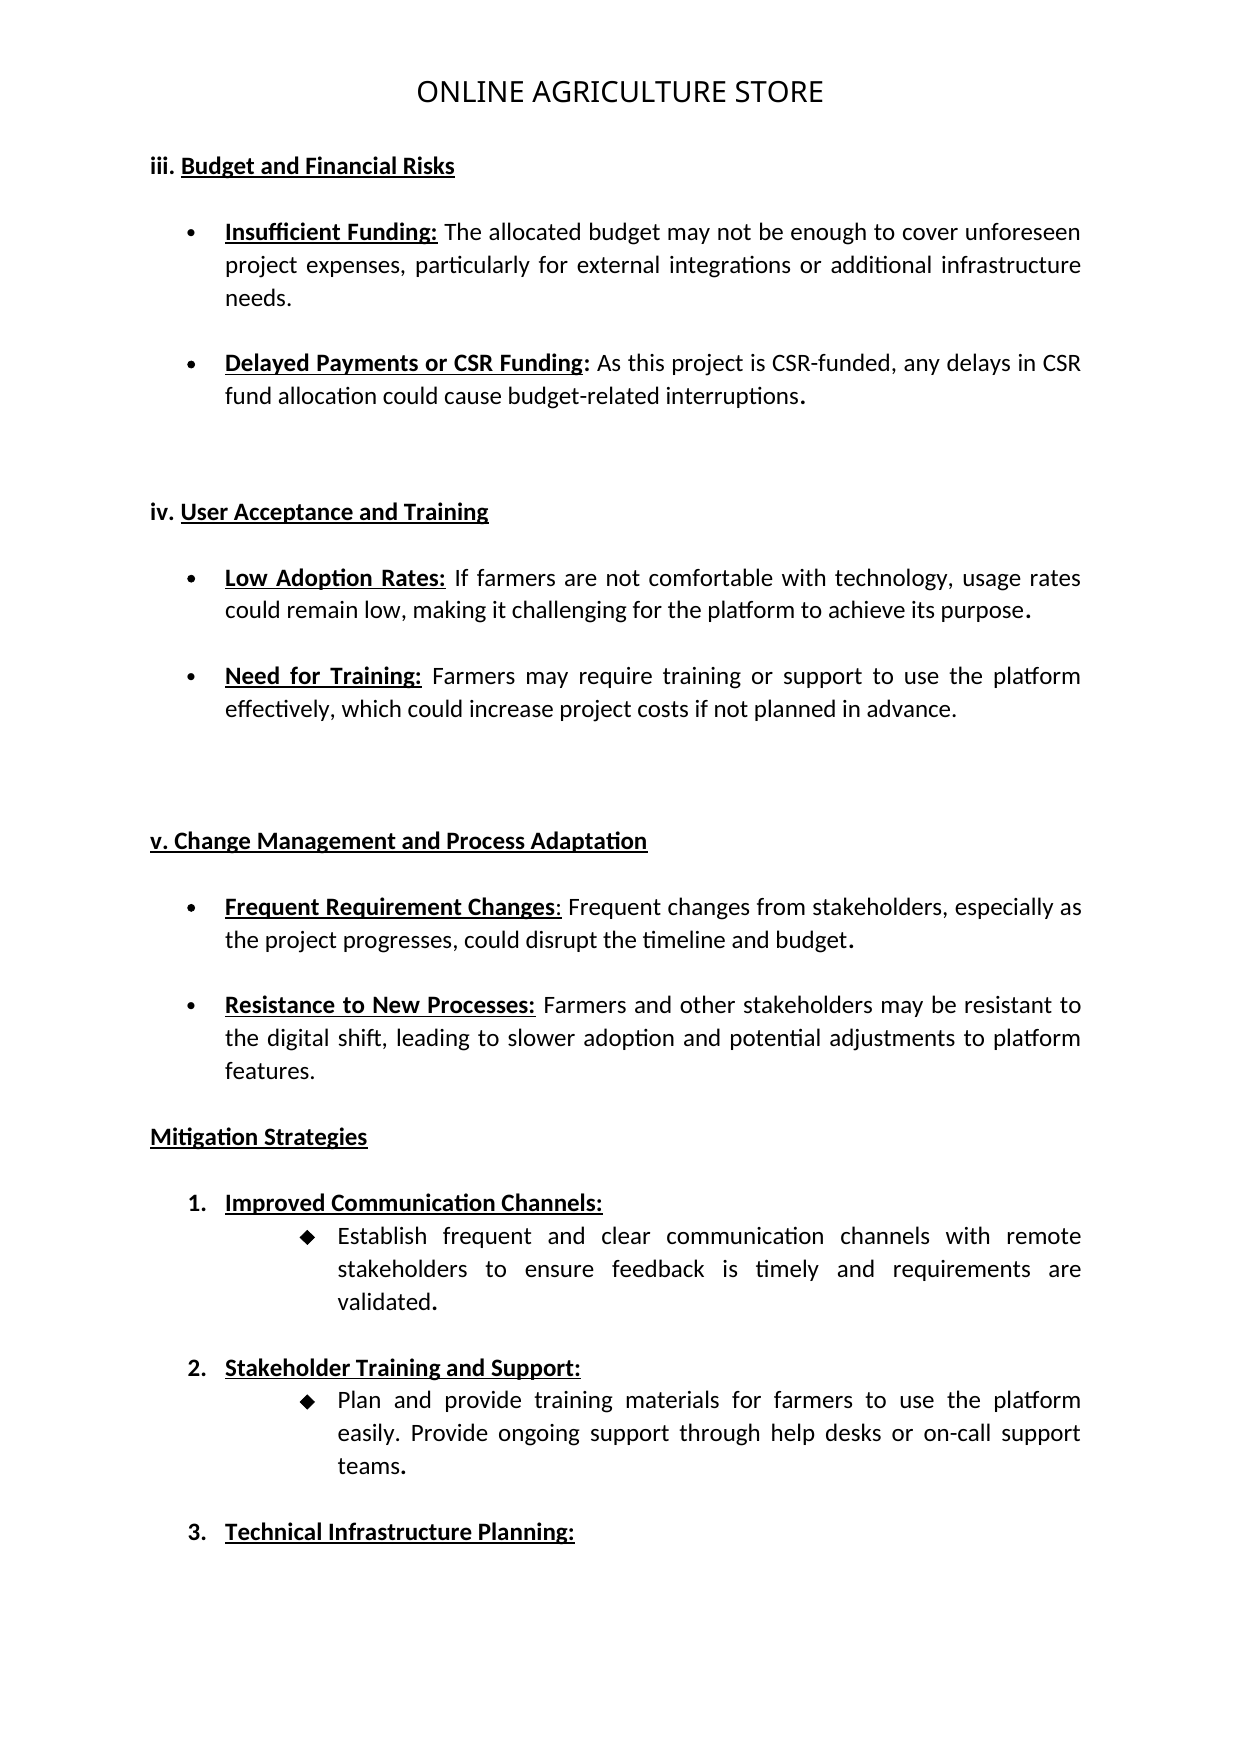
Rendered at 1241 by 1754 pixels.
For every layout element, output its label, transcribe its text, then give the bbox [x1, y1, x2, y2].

list Delayed Payments or CSR Funding: As this project is CSR-funded, any delays in CSR fund allocation could cause budget-related interruptions. [187, 347, 1082, 411]
list Insufficient Funding: The allocated budget may not be enough to cover unforeseen project expenses, particularly for external integrations or additional infrastructure needs. [187, 216, 1082, 312]
text iii. Budget and Financial Risks [150, 150, 1082, 181]
list Plan and provide training materials for farmers to use the platform easily. Provide ongoing support through help desks or on-call support teams. [300, 1384, 1082, 1481]
list Stakeholder Training and Support: [187, 1352, 1082, 1382]
list Improved Communication Channels: [187, 1187, 1082, 1218]
text v. Change Management and Process Adaptation [150, 825, 1082, 856]
text iv. User Acceptance and Training [150, 496, 1082, 526]
list Resistance to New Processes: Farmers and other stakeholders may be resistant to the digital shift, leading to slower adoption and potential adjustments to platform features. [187, 989, 1082, 1086]
list Low Adoption Rates: If farmers are not comfortable with technology, usage rates could remain low, making it challenging for the platform to achieve its purpose. [187, 562, 1082, 625]
list Establish frequent and clear communication channels with remote stakeholders to ensure feedback is timely and requirements are validated. [300, 1220, 1082, 1316]
list Frequent Requirement Changes: Frequent changes from stakeholders, especially as the project progresses, could disrupt the timeline and budget. [187, 891, 1082, 954]
list Technical Infrastructure Planning: [187, 1516, 1082, 1547]
list Need for Training: Farmers may require training or support to use the platform effectively, which could increase project costs if not planned in advance. [187, 660, 1082, 724]
text Mitigation Strategies [150, 1121, 1082, 1152]
